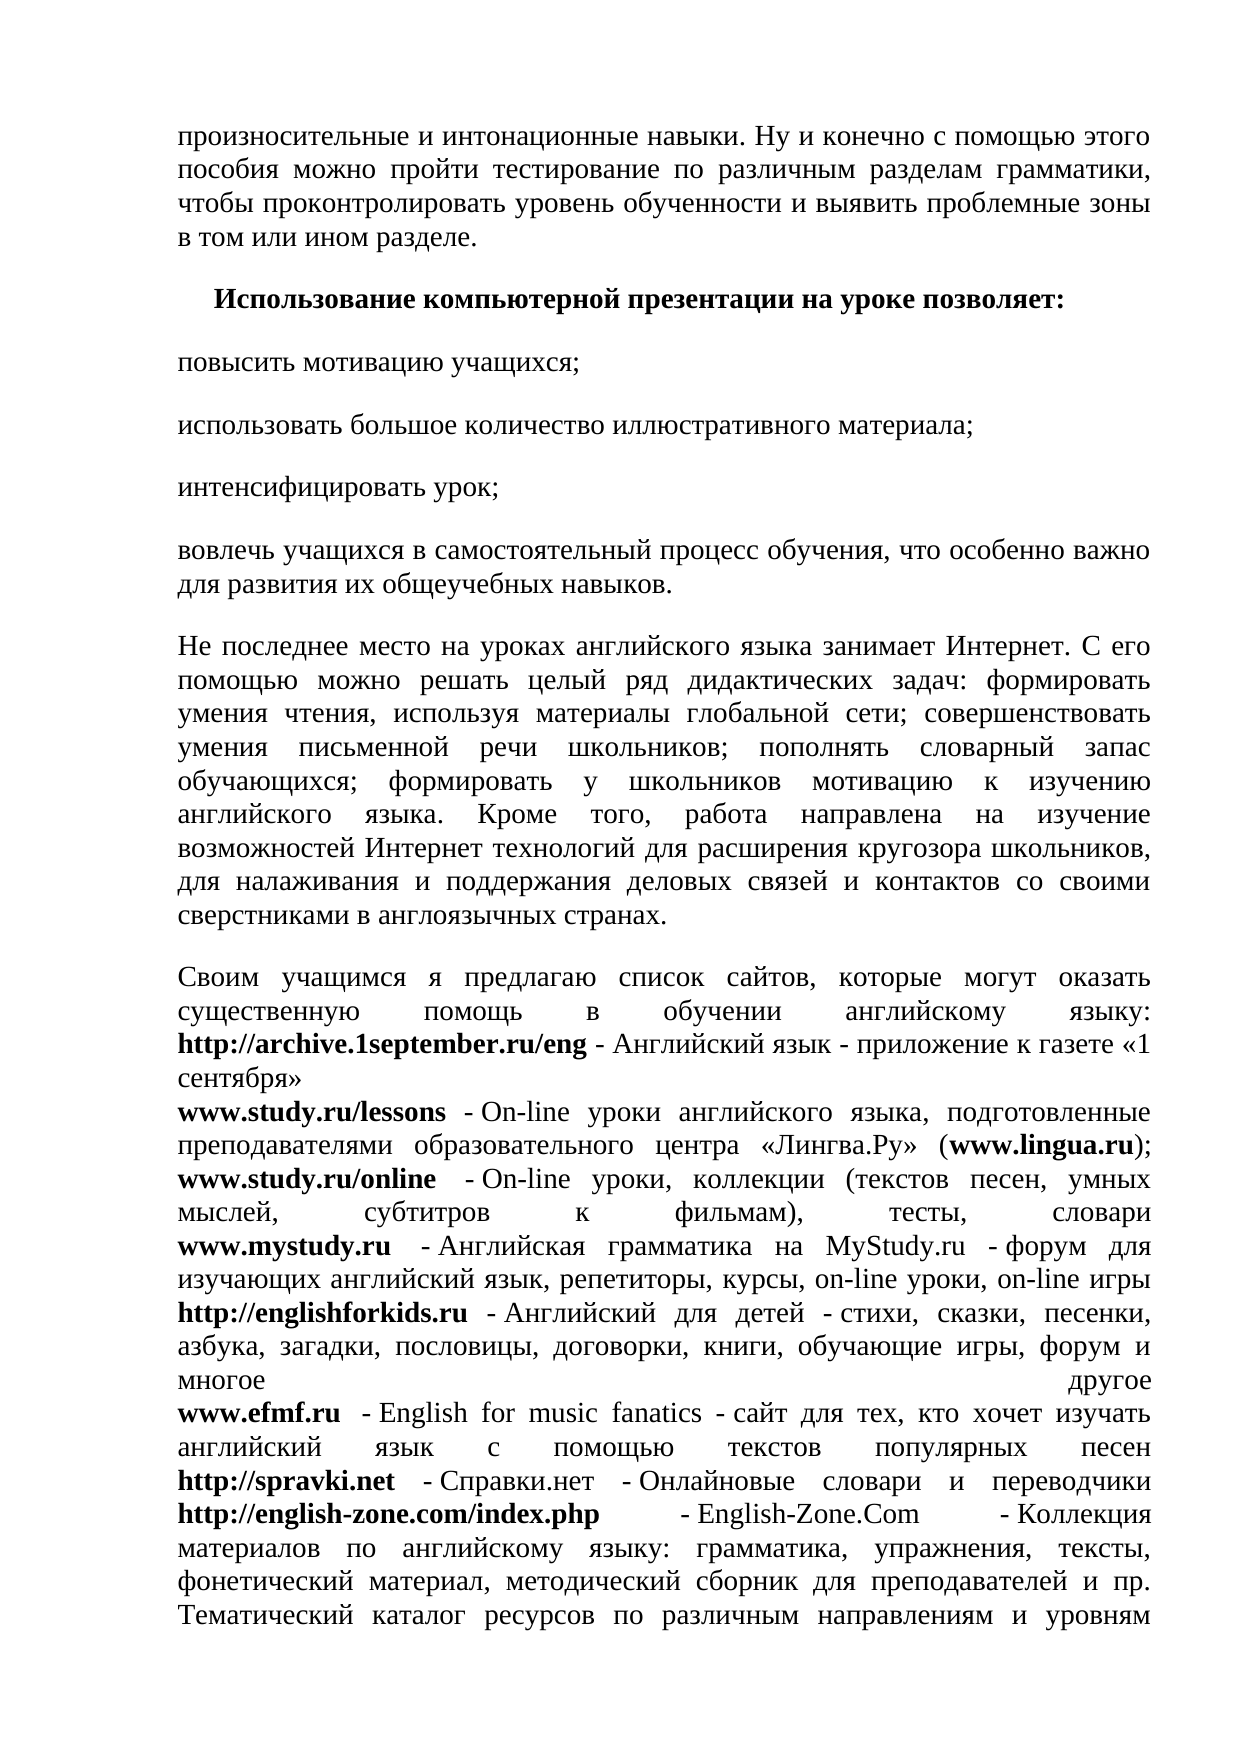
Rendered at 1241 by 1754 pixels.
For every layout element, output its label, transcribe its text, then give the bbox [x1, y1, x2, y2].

text повысить мотивацию учащихся; [177, 344, 1152, 378]
text вовлечь учащихся в самостоятельный процесс обучения, что особенно важно для развития их общеучебных навыков. [177, 532, 1152, 599]
text Использование компьютерной презентации на уроке позволяет: [177, 281, 1152, 315]
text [177, 118, 1152, 252]
text использовать большое количество иллюстративного материала; [177, 407, 1152, 440]
text интенсифицировать урок; [177, 469, 1152, 503]
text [177, 959, 1152, 1630]
text Не последнее место на уроках английского языка занимает Интернет. С его помощью можно решать целый ряд дидактических задач: формировать умения чтения, используя материалы глобальной сети; совершенствовать умения письменной речи школьников; пополнять словарный запас обучающихся; формировать у школьников мотивацию к изучению английского языка. Кроме того, работа направлена на изучение возможностей Интернет технологий для расширения кругозора школьников, для налаживания и поддержания деловых связей и контактов со своими сверстниками в англоязычных странах. [177, 628, 1152, 930]
